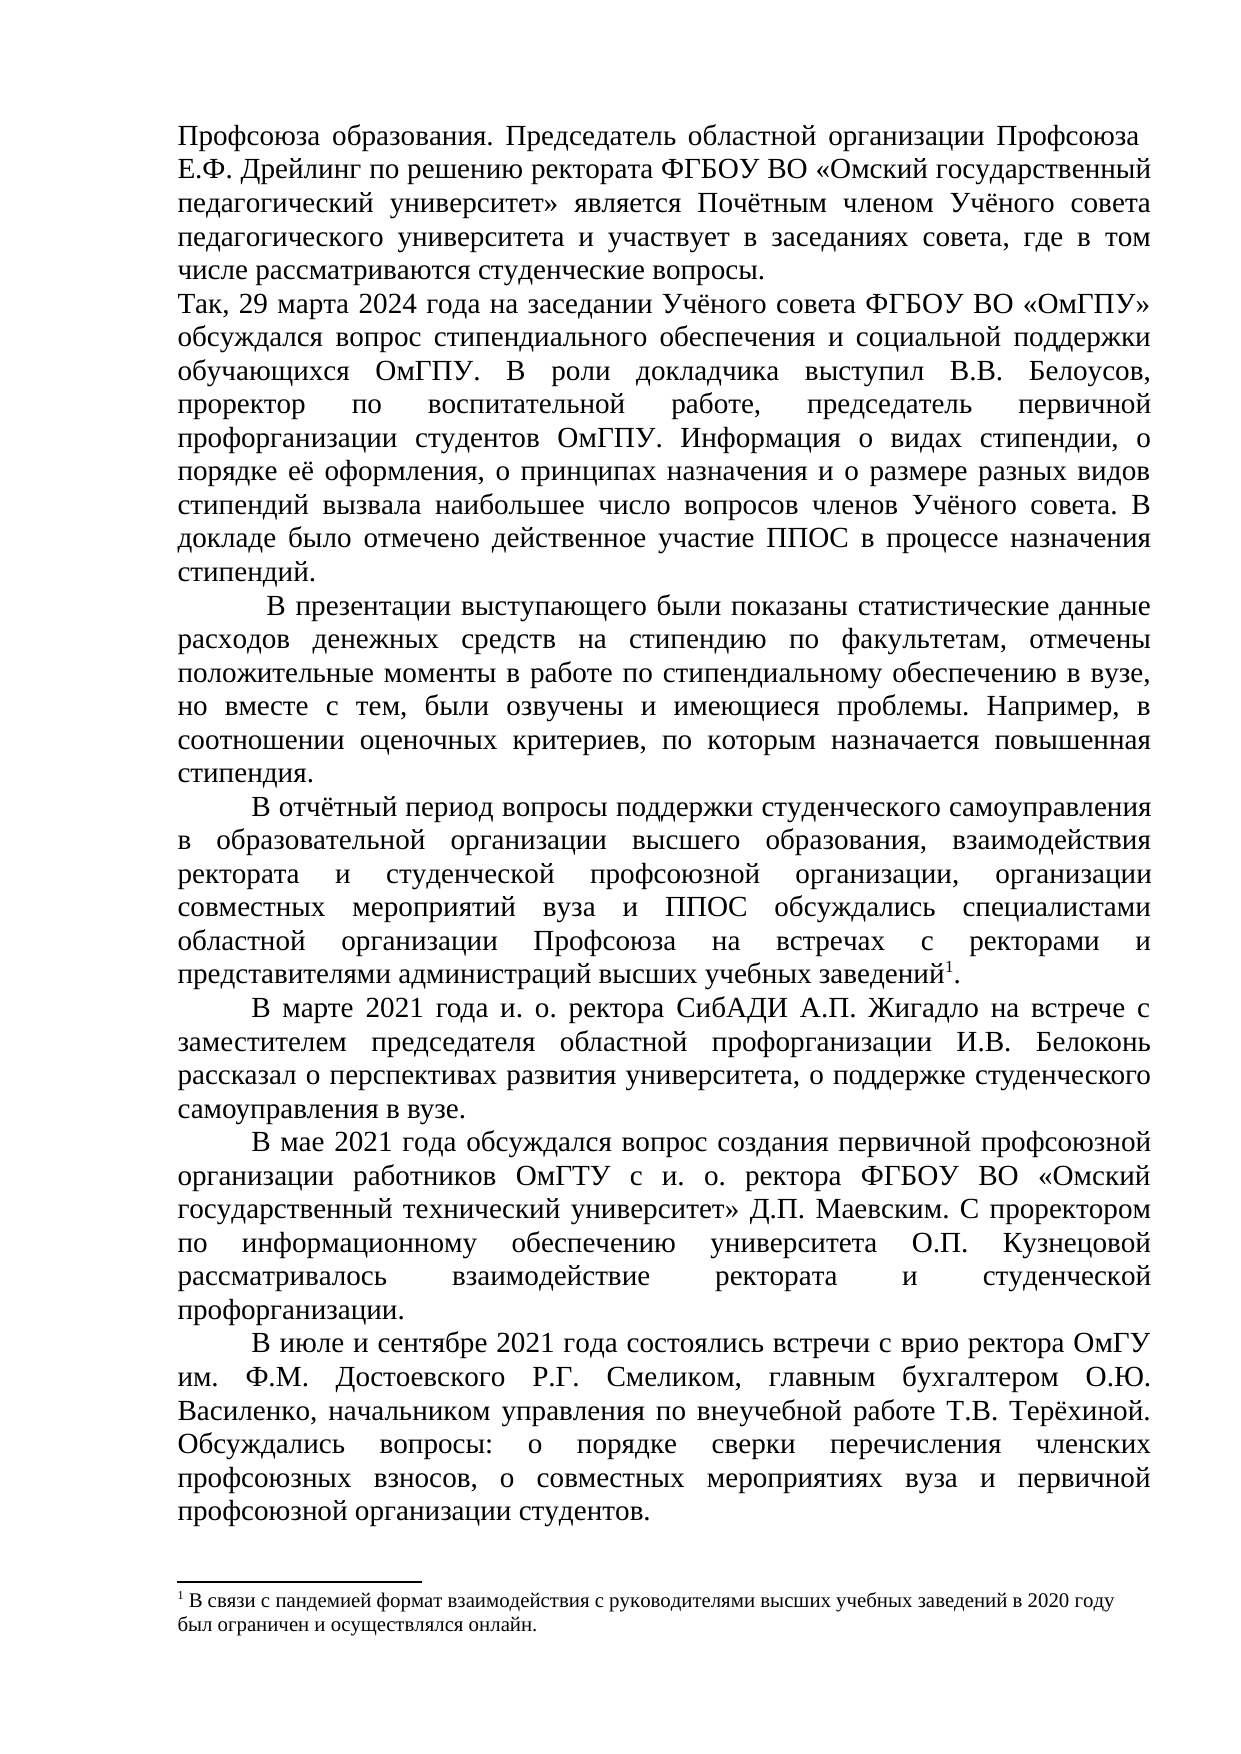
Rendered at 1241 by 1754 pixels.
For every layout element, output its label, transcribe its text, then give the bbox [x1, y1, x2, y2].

list В июле и сентябре 2021 года состоялись встречи с врио ректора ОмГУ им. Ф.М. Достоевского Р.Г. Смеликом, главным бухгалтером О.Ю. Василенко, начальником управления по внеучебной работе Т.В. Терёхиной. Обсуждались вопросы: о порядке сверки перечисления членских профсоюзных взносов, о совместных мероприятиях вуза и первичной профсоюзной организации студентов. [177, 1326, 1152, 1527]
list В марте 2021 года и. о. ректора СибАДИ А.П. Жигадло на встрече с заместителем председателя областной профорганизации И.В. Белоконь рассказал о перспективах развития университета, о поддержке студенческого самоуправления в вузе. [177, 990, 1152, 1124]
list В мае 2021 года обсуждался вопрос создания первичной профсоюзной организации работников ОмГТУ с и. о. ректора ФГБОУ ВО «Омский государственный технический университет» Д.П. Маевским. С проректором по информационному обеспечению университета О.П. Кузнецовой рассматривалось взаимодействие ректората и студенческой профорганизации. [177, 1124, 1152, 1326]
text В отчётный период вопросы поддержки студенческого самоуправления в образовательной организации высшего образования, взаимодействия ректората и студенческой профсоюзной организации, организации совместных мероприятий вуза и ППОС обсуждались специалистами областной организации Профсоюза на встречах с ректорами и представителями администраций высших учебных заведений. [177, 789, 1152, 990]
list В презентации выступающего были показаны статистические данные расходов денежных средств на стипендию по факультетам, отмечены положительные моменты в работе по стипендиальному обеспечению в вузе, но вместе с тем, были озвучены и имеющиеся проблемы. Например, в соотношении оценочных критериев, по которым назначается повышенная стипендия. [177, 588, 1152, 789]
list Так, 29 марта 2024 года на заседании Учёного совета ФГБОУ ВО «ОмГПУ» обсуждался вопрос стипендиального обеспечения и социальной поддержки обучающихся ОмГПУ. В роли докладчика выступил В.В. Белоусов, проректор по воспитательной работе, председатель первичной профорганизации студентов ОмГПУ. Информация о видах стипендии, о порядке её оформления, о принципах назначения и о размере разных видов стипендий вызвала наибольшее число вопросов членов Учёного совета. В докладе было отмечено действенное участие ППОС в процессе назначения стипендий. [177, 286, 1152, 588]
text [177, 118, 1152, 286]
